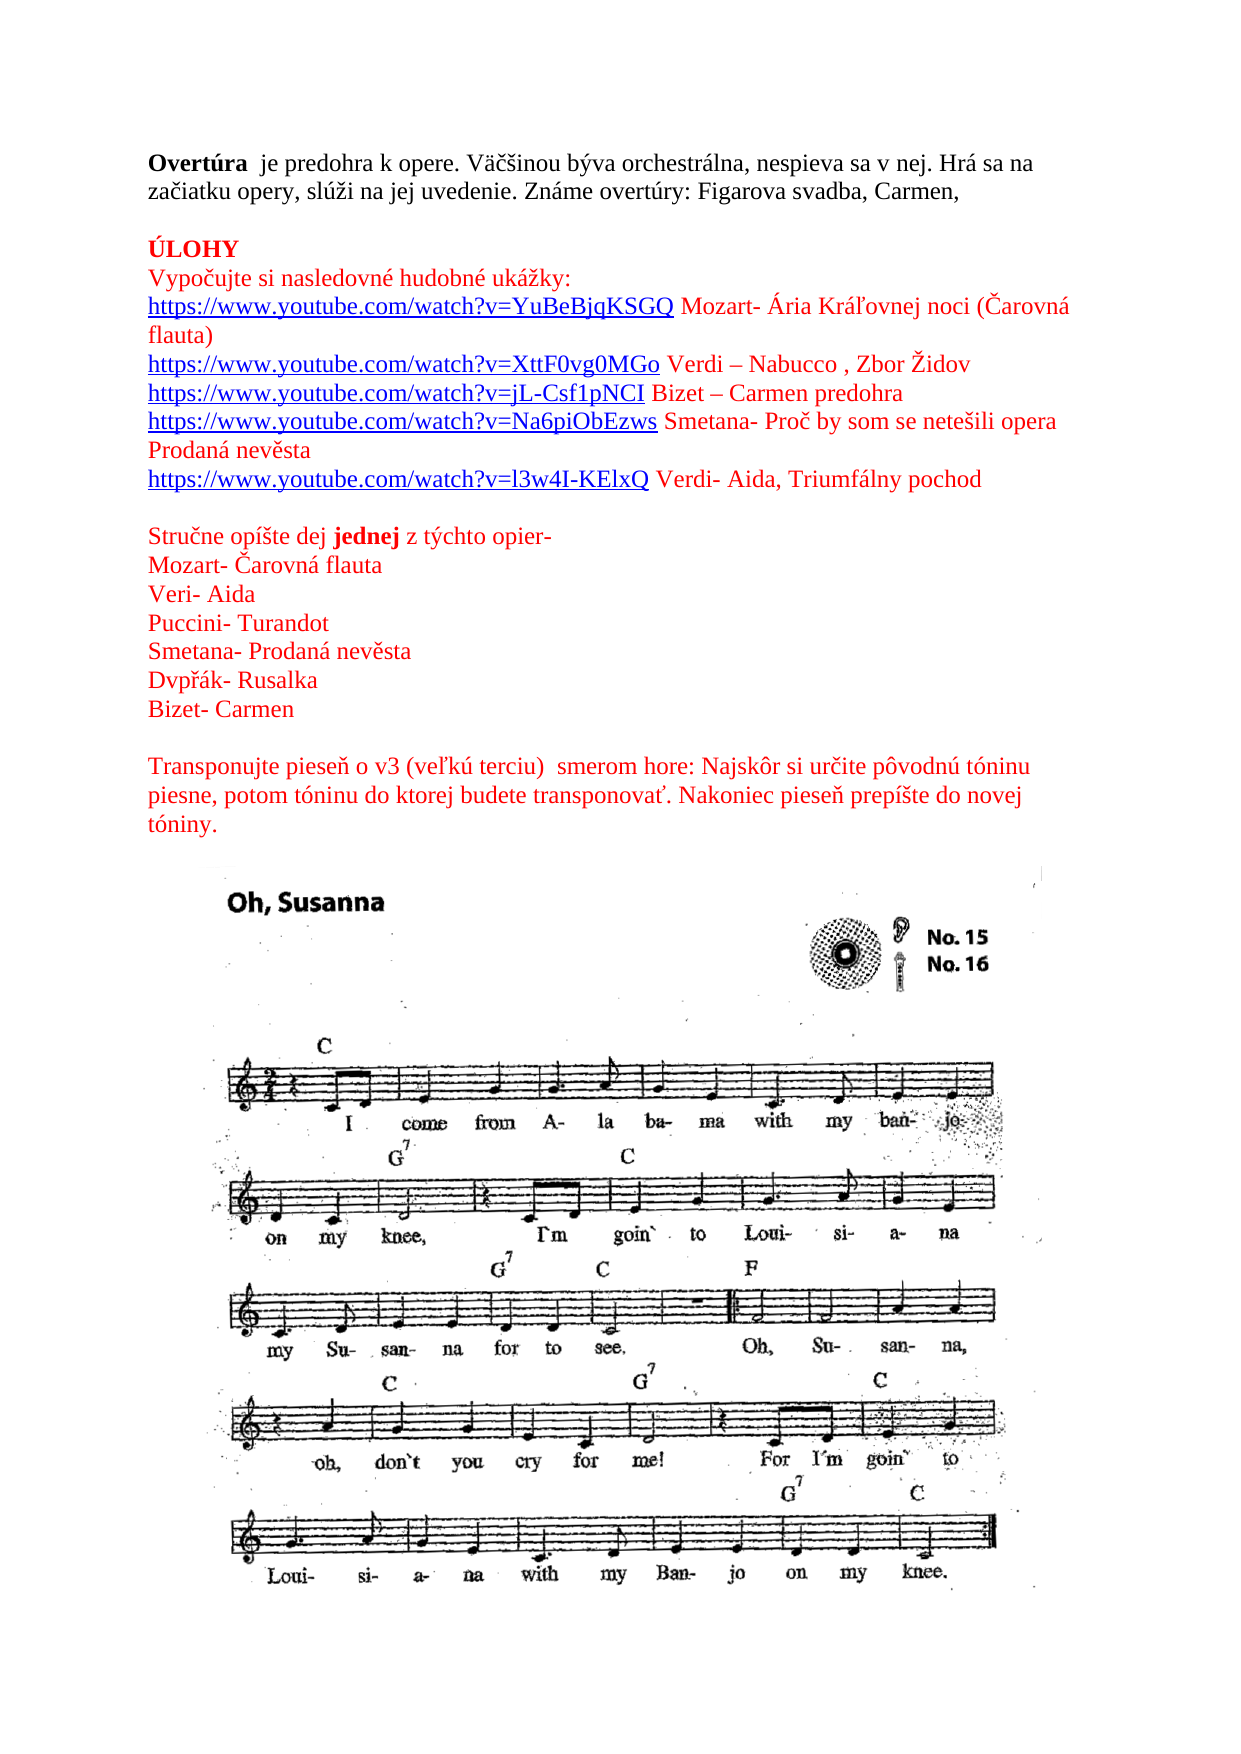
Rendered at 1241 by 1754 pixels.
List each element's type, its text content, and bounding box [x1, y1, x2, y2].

text Vypočujte si nasledovné hudobné ukážky: [148, 263, 1093, 291]
text https://www.youtube.com/watch?v=XttF0vg0MGo Verdi – Nabucco , Zbor Židov [148, 349, 1093, 378]
text Veri- Aida [148, 579, 1093, 608]
text ÚLOHY [148, 234, 1093, 263]
text https://www.youtube.com/watch?v=jL-Csf1pNCI Bizet – Carmen predohra [148, 378, 1093, 406]
text https://www.youtube.com/watch?v=Na6piObEzws Smetana- Proč by som se netešili opera Prodaná nevěsta [148, 406, 1093, 464]
text Mozart- Čarovná flauta [148, 550, 1093, 579]
text https://www.youtube.com/watch?v=l3w4I-KElxQ Verdi- Aida, Triumfálny pochod [148, 464, 1093, 493]
text Stručne opíšte dej jednej z týchto opier- [148, 521, 1093, 550]
text Overtúra je predohra k opere. Väčšinou býva orchestrálna, nespieva sa v nej. Hrá sa na začiatku opery, slúži na jej uvedenie. Známe overtúry: Figarova svadba, Carmen, [148, 148, 1093, 205]
picture [198, 866, 1042, 1591]
text Transponujte pieseň o v3 (veľkú terciu) smerom hore: Najskôr si určite pôvodnú tóninu piesne, potom tóninu do ktorej budete transponovať. Nakoniec pieseň prepíšte do novej tóniny. [148, 751, 1093, 838]
text Bizet- Carmen [148, 694, 1093, 723]
text Smetana- Prodaná nevěsta [148, 636, 1093, 665]
text Puccini- Turandot [148, 608, 1093, 636]
text Dvpřák- Rusalka [148, 665, 1093, 694]
text https://www.youtube.com/watch?v=YuBeBjqKSGQ Mozart- Ária Kráľovnej noci (Čarovná flauta) [148, 291, 1093, 349]
